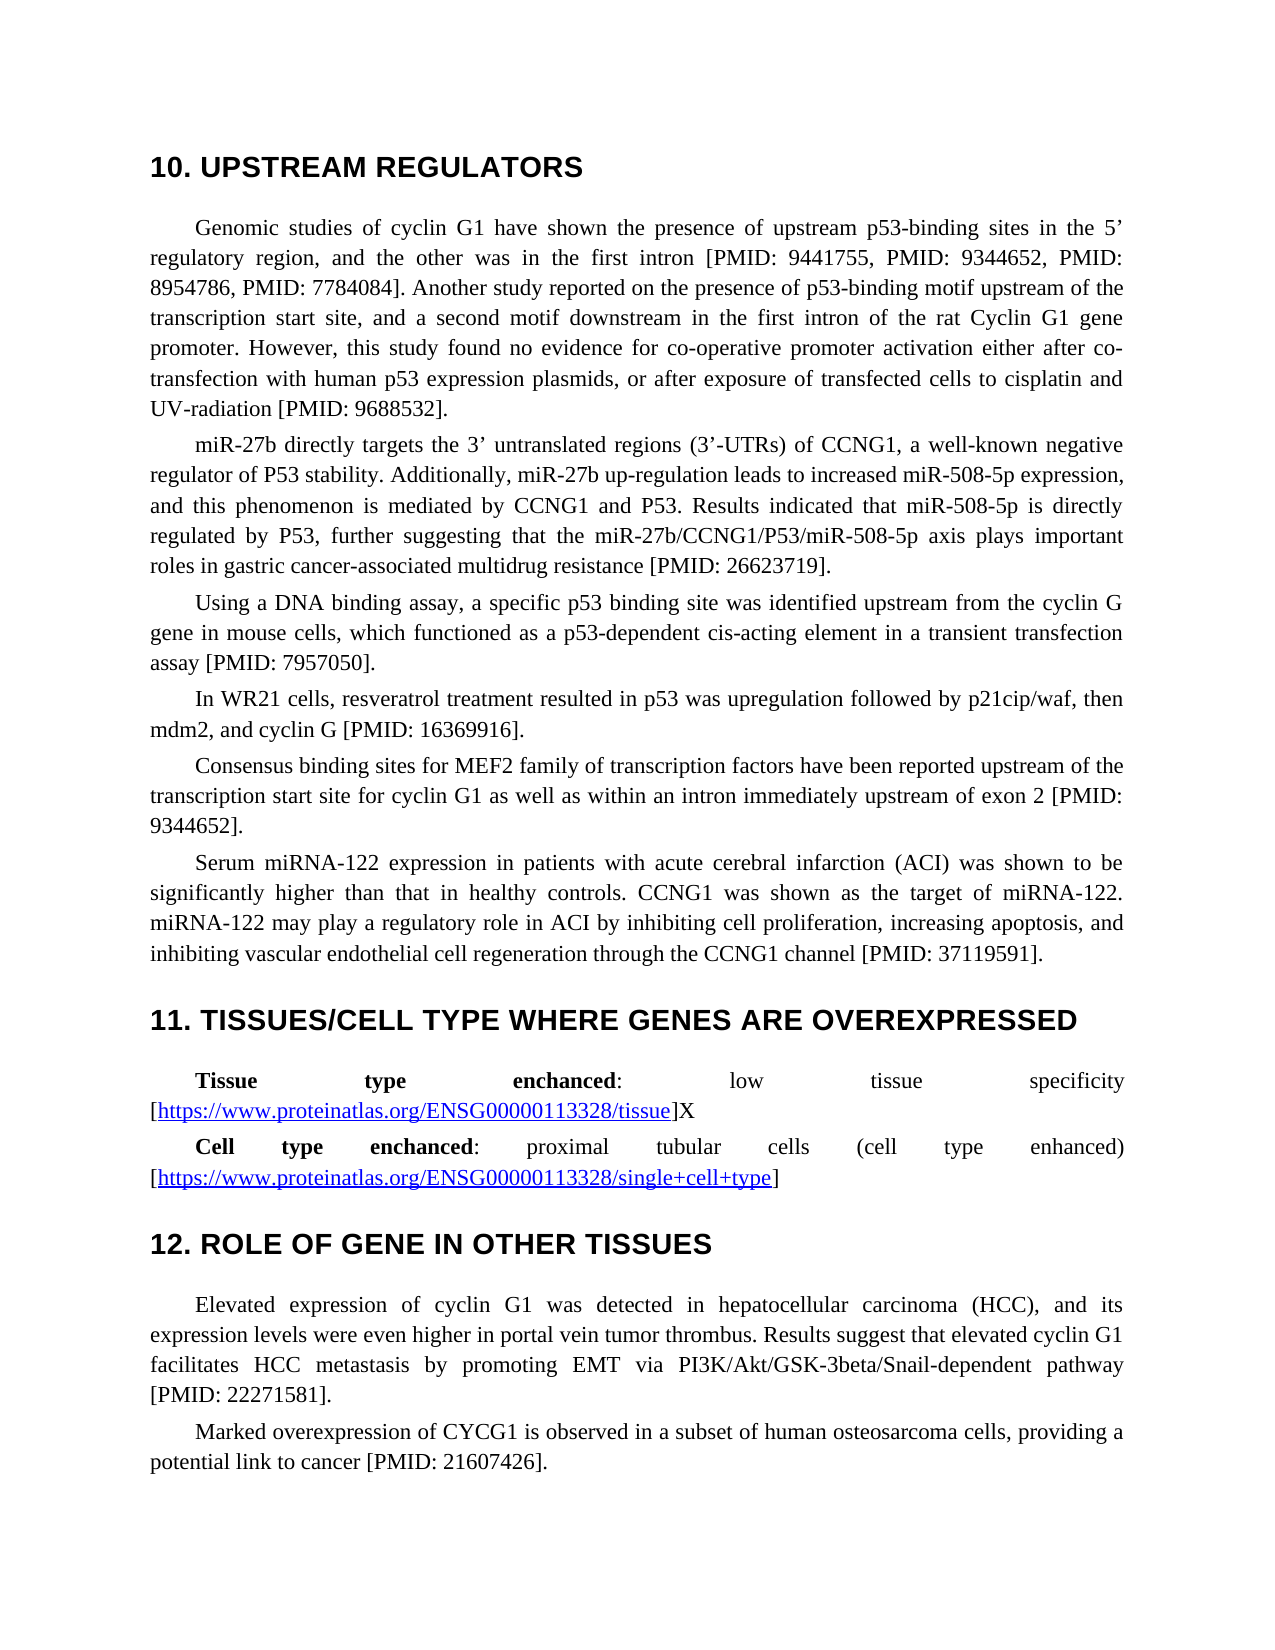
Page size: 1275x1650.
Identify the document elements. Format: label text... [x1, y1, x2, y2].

text Cell type enchanced: proximal tubular cells (cell type enhanced) [https://www.proteinatlas.org/ENSG00000113328/single+cell+type] [150, 1133, 1125, 1190]
subtitle 10. Upstream Regulators [150, 150, 1125, 183]
subtitle 12. Role of Gene in Other Tissues [150, 1227, 1125, 1261]
subtitle 11. Tissues/Cell Type Where Genes are Overexpressed [150, 1003, 1125, 1037]
